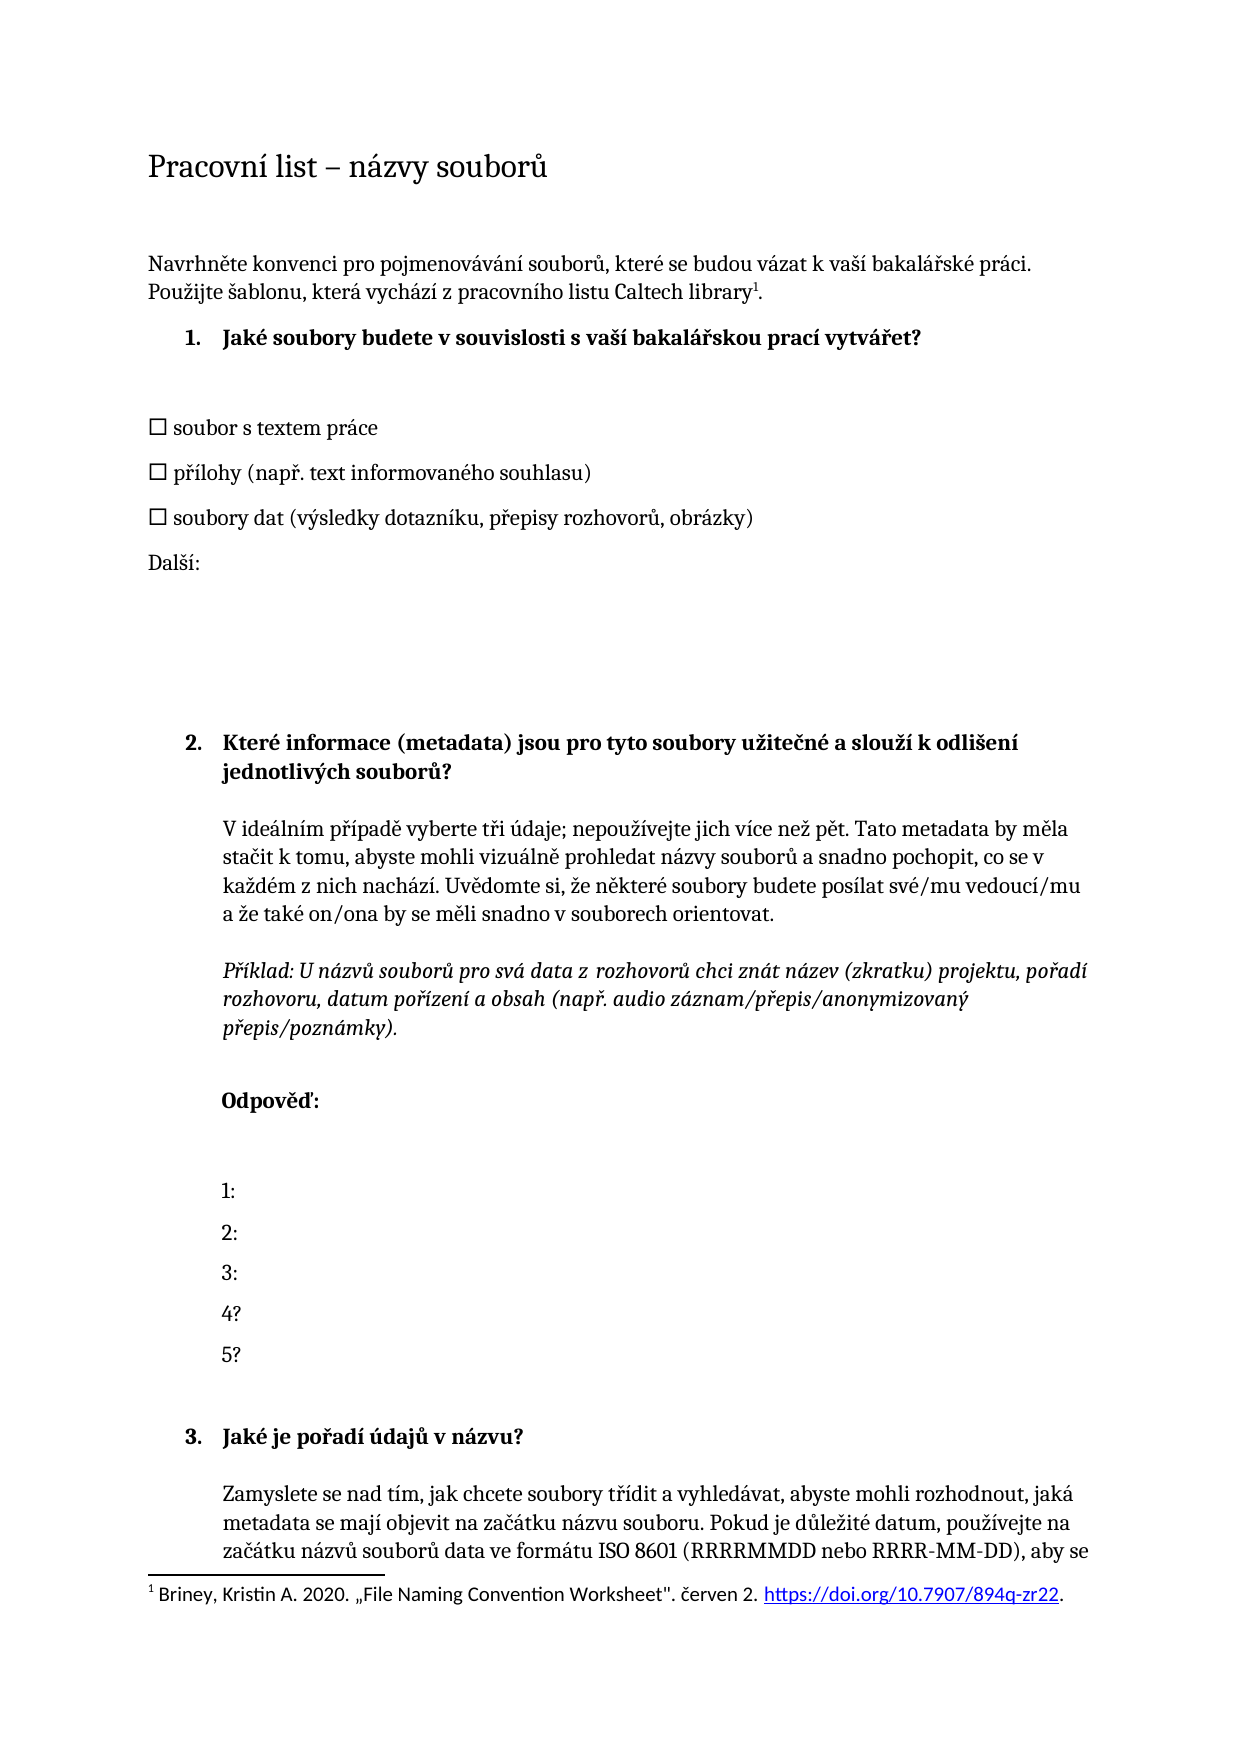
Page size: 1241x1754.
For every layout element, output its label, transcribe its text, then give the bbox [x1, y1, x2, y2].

list Které informace (metadata) jsou pro tyto soubory užitečné a slouží k odlišení jednotlivých souborů? [185, 730, 1093, 785]
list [223, 1481, 1093, 1564]
list V ideálním případě vyberte tři údaje; nepoužívejte jich více než pět. Tato metadata by měla stačit k tomu, abyste mohli vizuálně prohledat názvy souborů a snadno pochopit, co se v každém z nich nachází. Uvědomte si, že některé soubory budete posílat své/mu vedoucí/mu a že také on/ona by se měli snadno v souborech orientovat. [223, 816, 1093, 927]
text Odpověď: [221, 1088, 1093, 1114]
list Jaké je pořadí údajů v názvu? [185, 1424, 1093, 1450]
text 1: [221, 1178, 1093, 1205]
text 5? [221, 1342, 1093, 1368]
list Jaké soubory budete v souvislosti s vaší bakalářskou prací vytvářet? [185, 324, 1093, 351]
text soubor s textem práce [148, 414, 1093, 441]
text 3: [221, 1260, 1093, 1287]
text Pracovní list – názvy souborů [148, 148, 1093, 186]
text soubory dat (výsledky dotazníku, přepisy rozhovorů, obrázky) [148, 505, 1093, 531]
text 4? [221, 1301, 1093, 1327]
text Navrhněte konvenci pro pojmenovávání souborů, které se budou vázat k vaší bakalářské práci. Použijte šablonu, která vychází z pracovního listu Caltech library. [148, 251, 1093, 306]
text Další: [148, 550, 1093, 576]
text 2: [221, 1219, 1093, 1246]
list Příklad: U názvů souborů pro svá data z rozhovorů chci znát název (zkratku) projektu, pořadí rozhovoru, datum pořízení a obsah (např. audio záznam/přepis/anonymizovaný přepis/poznámky). [223, 958, 1093, 1041]
text přílohy (např. text informovaného souhlasu) [148, 459, 1093, 486]
